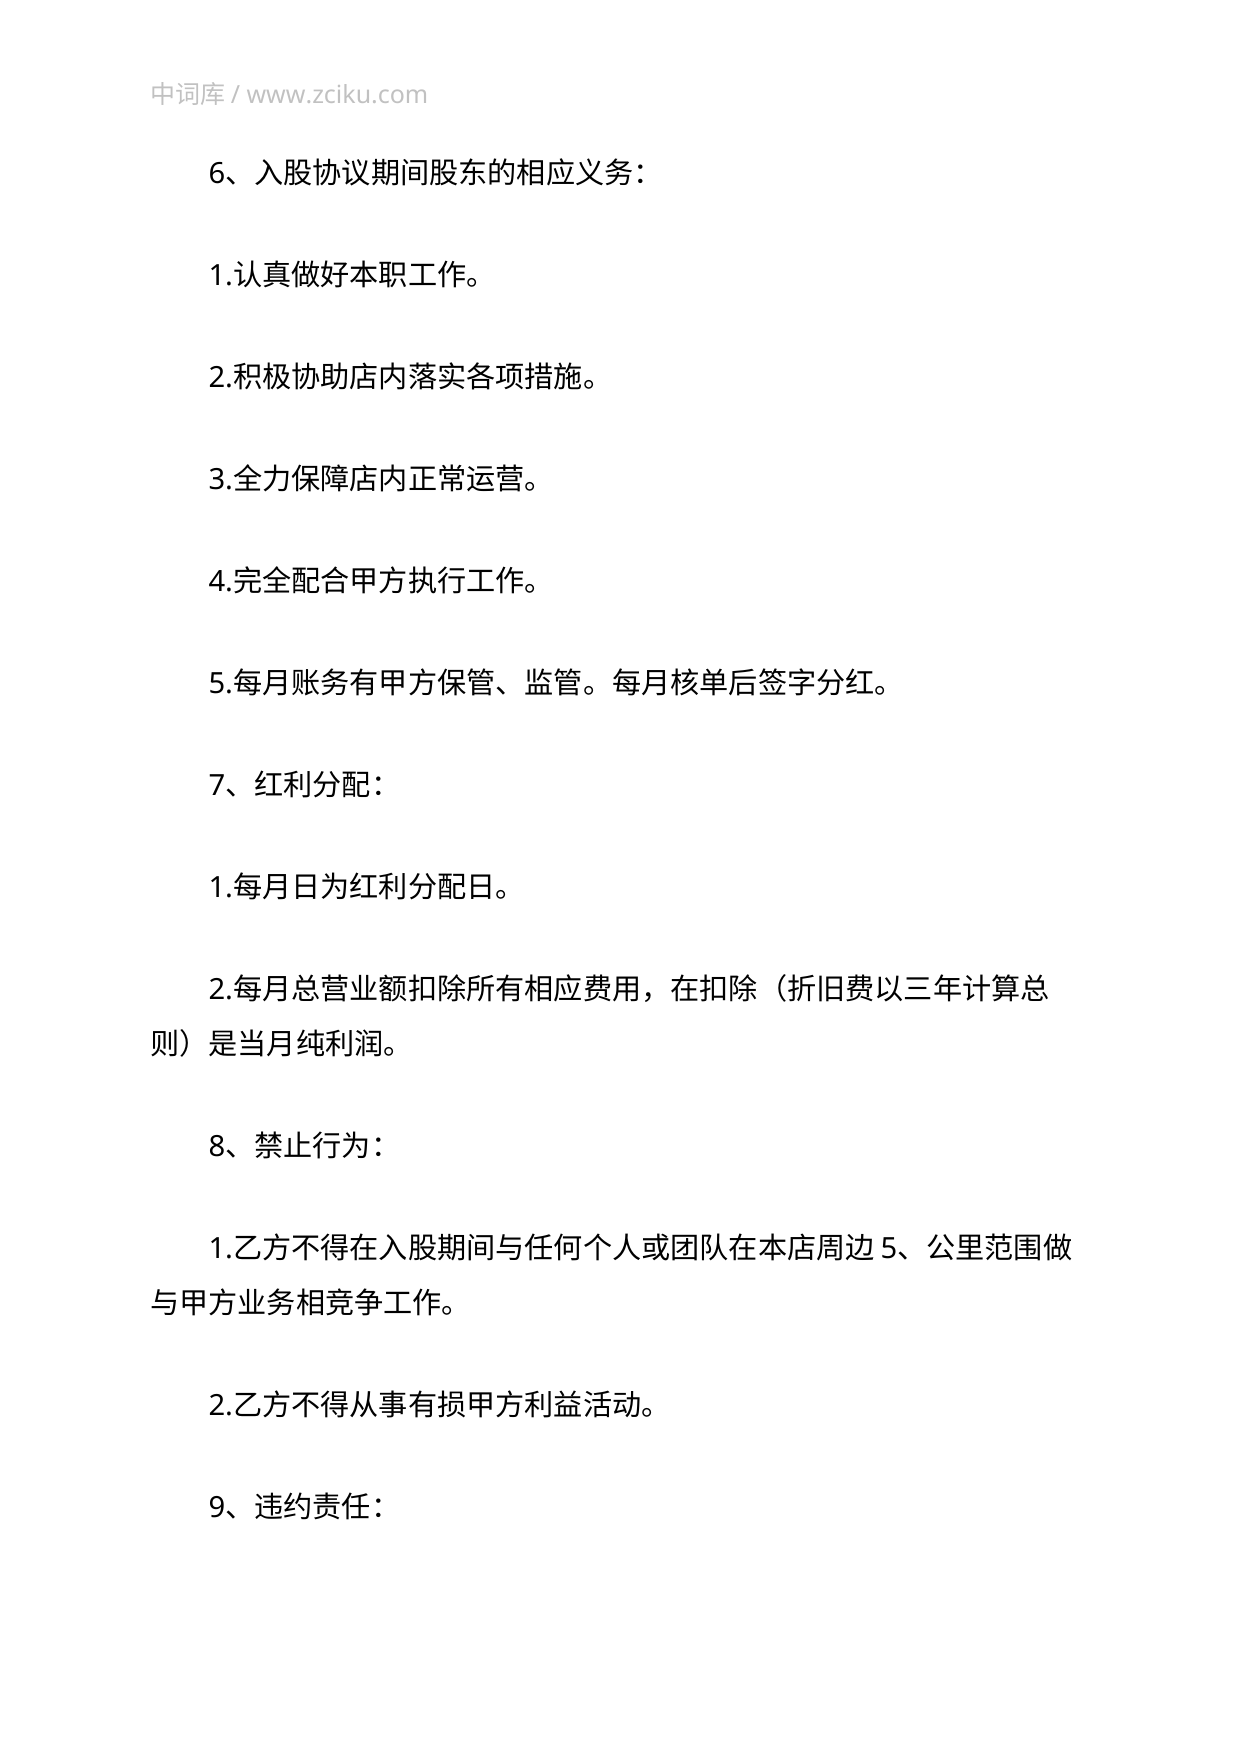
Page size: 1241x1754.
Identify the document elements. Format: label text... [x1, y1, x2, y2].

text 1.认真做好本职工作。 [150, 252, 1090, 294]
text 9、违约责任： [150, 1483, 1090, 1526]
text 8、禁止行为： [150, 1123, 1090, 1165]
text 2.每月总营业额扣除所有相应费用，在扣除（折旧费以三年计算总则）是当月纯利润。 [150, 966, 1090, 1063]
text 2.乙方不得从事有损甲方利益活动。 [150, 1381, 1090, 1424]
text 4.完全配合甲方执行工作。 [150, 558, 1090, 600]
text 1.每月日为红利分配日。 [150, 864, 1090, 906]
text 5.每月账务有甲方保管、监管。每月核单后签字分红。 [150, 660, 1090, 702]
text 2.积极协助店内落实各项措施。 [150, 354, 1090, 396]
text 7、红利分配： [150, 762, 1090, 804]
text 6、入股协议期间股东的相应义务： [150, 150, 1090, 192]
text 3.全力保障店内正常运营。 [150, 456, 1090, 498]
text 1.乙方不得在入股期间与任何个人或团队在本店周边5、公里范围做与甲方业务相竞争工作。 [150, 1224, 1090, 1322]
